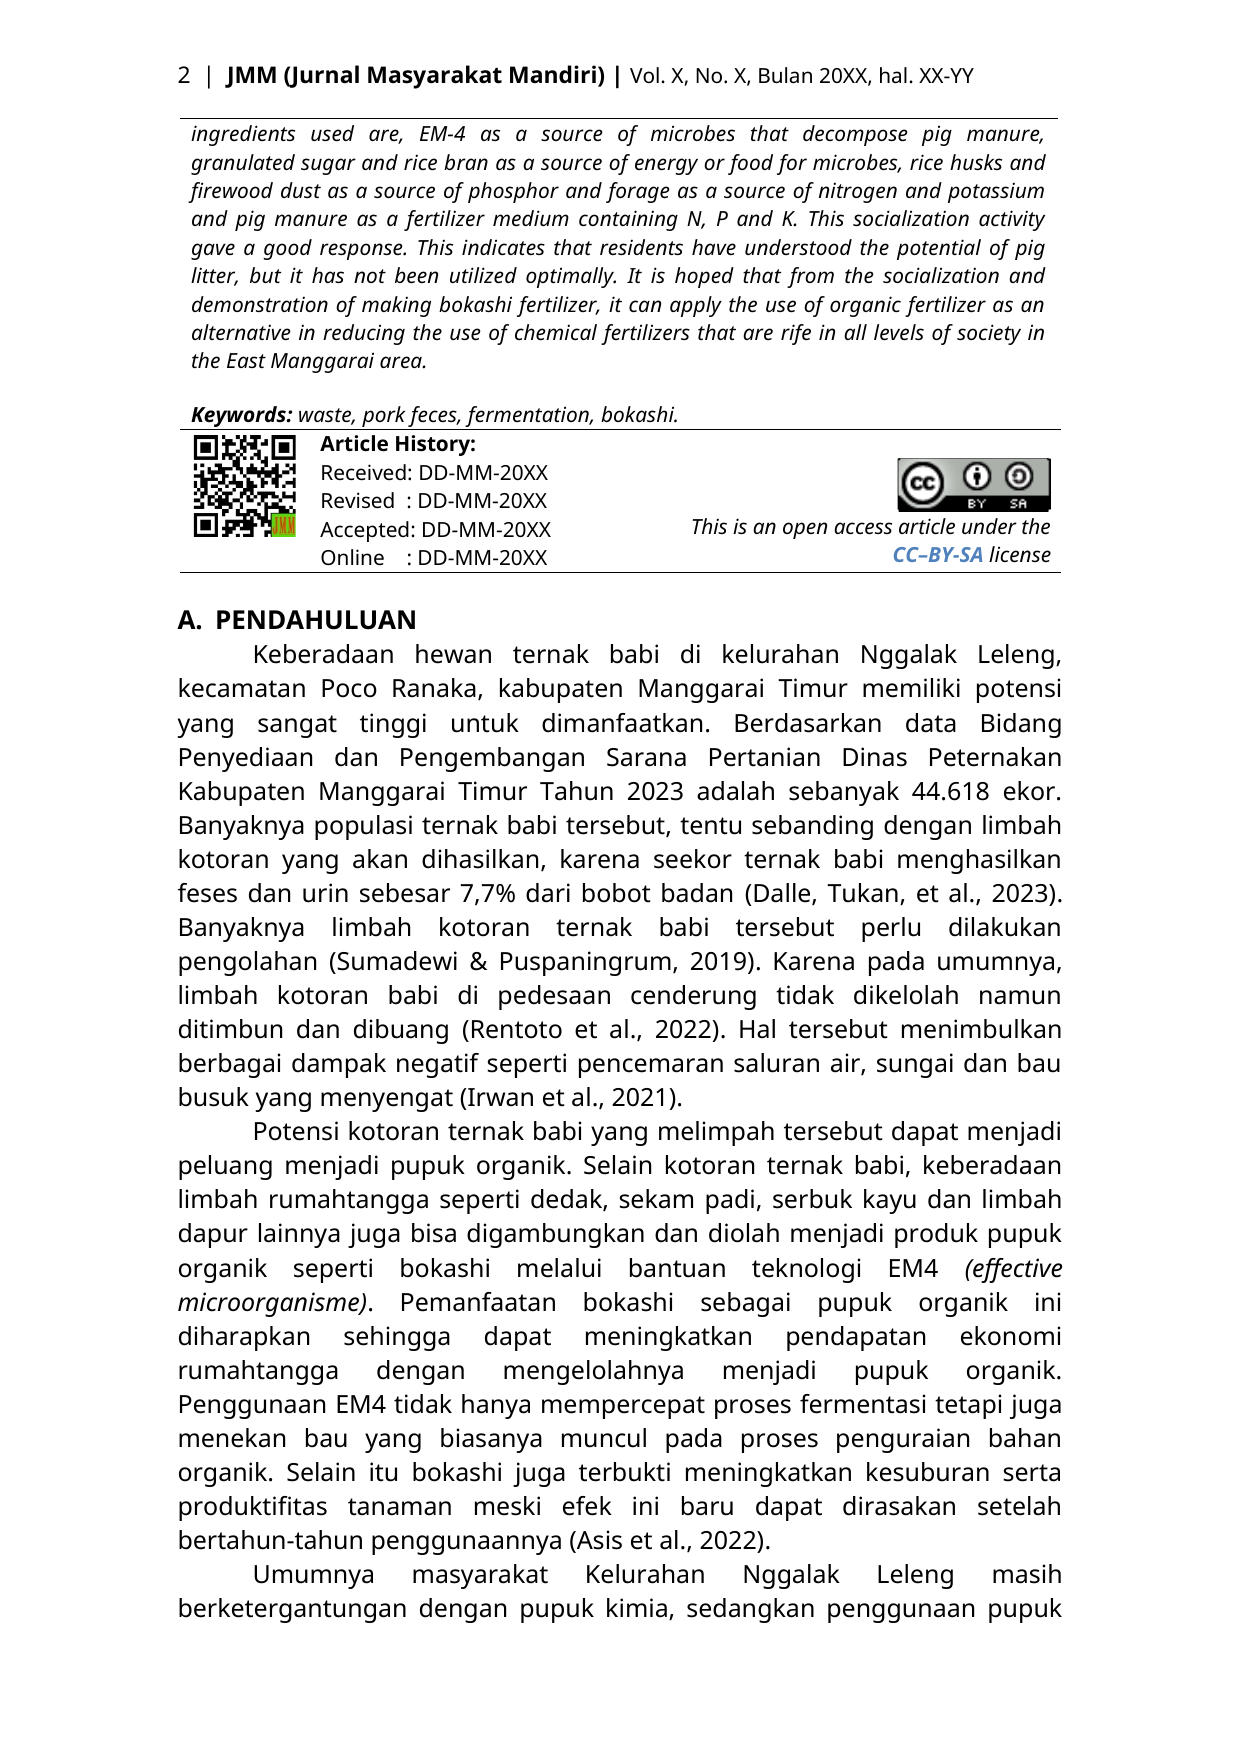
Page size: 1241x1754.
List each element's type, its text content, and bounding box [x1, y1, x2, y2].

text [177, 1557, 1063, 1625]
table_cell [180, 430, 309, 572]
picture [897, 458, 1051, 512]
list PENDAHULUAN [177, 602, 1063, 637]
picture [193, 435, 296, 537]
text Potensi kotoran ternak babi yang melimpah tersebut dapat menjadi peluang menjadi pupuk organik. Selain kotoran ternak babi, keberadaan limbah rumahtangga seperti dedak, sekam padi, serbuk kayu dan limbah dapur lainnya juga bisa digambungkan dan diolah menjadi produk pupuk organik seperti bokashi melalui bantuan teknologi EM4 (effective microorganisme). Pemanfaatan bokashi sebagai pupuk organik ini diharapkan sehingga dapat meningkatkan pendapatan ekonomi rumahtangga dengan mengelolahnya menjadi pupuk organik. Penggunaan EM4 tidak hanya mempercepat proses fermentasi tetapi juga menekan bau yang biasanya muncul pada proses penguraian bahan organik. Selain itu bokashi juga terbukti meningkatkan kesuburan serta produktifitas tanaman meski efek ini baru dapat dirasakan setelah bertahun-tahun penggunaannya (Asis et al., 2022). [177, 1114, 1063, 1557]
table_cell This is an open access article under the CC–BY-SA license [625, 430, 1061, 572]
table_cell Article History: Received: DD-MM-20XX Revised : DD-MM-20XX Accepted: DD-MM-20XX Online : DD-MM-20XX [309, 430, 625, 572]
text Keberadaan hewan ternak babi di kelurahan Nggalak Leleng, kecamatan Poco Ranaka, kabupaten Manggarai Timur memiliki potensi yang sangat tinggi untuk dimanfaatkan. Berdasarkan data Bidang Penyediaan dan Pengembangan Sarana Pertanian Dinas Peternakan Kabupaten Manggarai Timur Tahun 2023 adalah sebanyak 44.618 ekor. Banyaknya populasi ternak babi tersebut, tentu sebanding dengan limbah kotoran yang akan dihasilkan, karena seekor ternak babi menghasilkan feses dan urin sebesar 7,7% dari bobot badan (Dalle, Tukan, et al., 2023). Banyaknya limbah kotoran ternak babi tersebut perlu dilakukan pengolahan (Sumadewi & Puspaningrum, 2019). Karena pada umumnya, limbah kotoran babi di pedesaan cenderung tidak dikelolah namun ditimbun dan dibuang (Rentoto et al., 2022). Hal tersebut menimbulkan berbagai dampak negatif seperti pencemaran saluran air, sungai dan bau busuk yang menyengat (Irwan et al., 2021). [177, 637, 1063, 1114]
